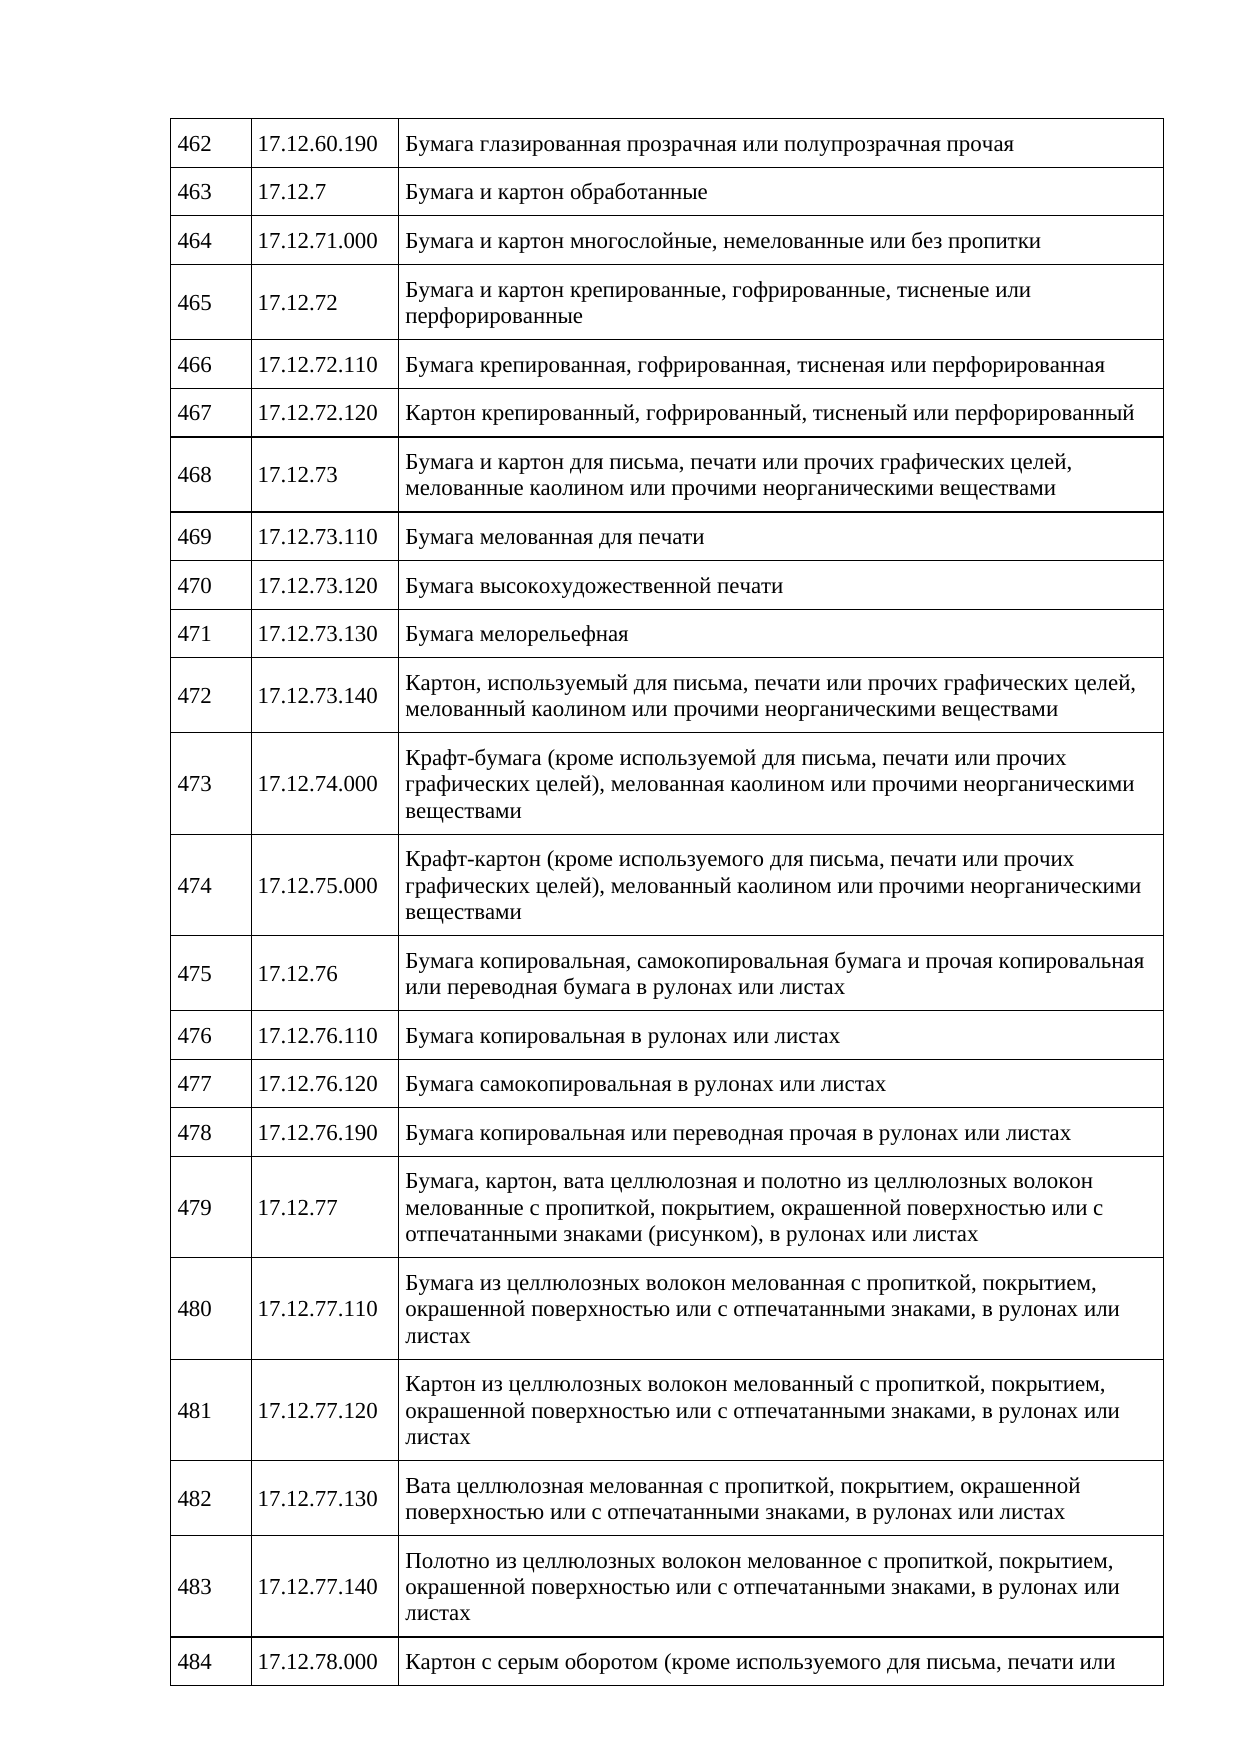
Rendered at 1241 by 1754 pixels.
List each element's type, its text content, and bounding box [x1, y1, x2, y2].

table_cell 17.12.73.140 [252, 658, 398, 732]
table_cell 17.12.77.120 [252, 1360, 398, 1460]
table_cell Бумага и картон многослойные, немелованные или без пропитки [399, 216, 1163, 264]
table_cell 479 [171, 1157, 251, 1257]
table_cell 17.12.78.000 [252, 1638, 398, 1685]
table_cell 17.12.73.130 [252, 610, 398, 657]
table_cell Крафт-бумага (кроме используемой для письма, печати или прочих графических целей), мелованная каолином или прочими неорганическими веществами [399, 733, 1163, 834]
table_cell 17.12.75.000 [252, 835, 398, 935]
table_cell 472 [171, 658, 251, 732]
table_cell 17.12.73 [252, 438, 398, 511]
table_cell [399, 1638, 1163, 1685]
table_cell Картон, используемый для письма, печати или прочих графических целей, мелованный каолином или прочими неорганическими веществами [399, 658, 1163, 732]
table_cell 474 [171, 835, 251, 935]
table_cell 17.12.74.000 [252, 733, 398, 834]
table_cell 470 [171, 561, 251, 609]
table_cell 17.12.77 [252, 1157, 398, 1257]
table_cell Бумага крепированная, гофрированная, тисненая или перфорированная [399, 340, 1163, 388]
table_cell 17.12.76.190 [252, 1108, 398, 1156]
table_cell Бумага копировальная в рулонах или листах [399, 1011, 1163, 1059]
table_cell 17.12.76.120 [252, 1060, 398, 1107]
table_cell 476 [171, 1011, 251, 1059]
table_cell 480 [171, 1258, 251, 1359]
table_cell Вата целлюлозная мелованная с пропиткой, покрытием, окрашенной поверхностью или с отпечатанными знаками, в рулонах или листах [399, 1461, 1163, 1535]
table_cell 483 [171, 1536, 251, 1636]
table_cell 463 [171, 168, 251, 215]
table_cell Бумага мелованная для печати [399, 513, 1163, 560]
table_cell 471 [171, 610, 251, 657]
table_cell 475 [171, 936, 251, 1010]
table_cell Картон крепированный, гофрированный, тисненый или перфорированный [399, 389, 1163, 436]
table_cell 467 [171, 389, 251, 436]
table_cell Крафт-картон (кроме используемого для письма, печати или прочих графических целей), мелованный каолином или прочими неорганическими веществами [399, 835, 1163, 935]
table_cell Бумага и картон крепированные, гофрированные, тисненые или перфорированные [399, 265, 1163, 339]
table_cell 469 [171, 513, 251, 560]
table_cell Бумага и картон обработанные [399, 168, 1163, 215]
table_cell 17.12.77.110 [252, 1258, 398, 1359]
table_cell 17.12.72.110 [252, 340, 398, 388]
table_cell 468 [171, 438, 251, 511]
table_cell Бумага из целлюлозных волокон мелованная с пропиткой, покрытием, окрашенной поверхностью или с отпечатанными знаками, в рулонах или листах [399, 1258, 1163, 1359]
table_cell 17.12.77.130 [252, 1461, 398, 1535]
table_cell 484 [171, 1638, 251, 1685]
table_cell Бумага копировальная или переводная прочая в рулонах или листах [399, 1108, 1163, 1156]
table_cell 466 [171, 340, 251, 388]
table_cell Бумага копировальная, самокопировальная бумага и прочая копировальная или переводная бумага в рулонах или листах [399, 936, 1163, 1010]
table_cell 464 [171, 216, 251, 264]
table_cell 17.12.73.110 [252, 513, 398, 560]
table_cell 482 [171, 1461, 251, 1535]
table_cell 17.12.71.000 [252, 216, 398, 264]
table_cell Бумага высокохудожественной печати [399, 561, 1163, 609]
table_cell 477 [171, 1060, 251, 1107]
table_cell Бумага самокопировальная в рулонах или листах [399, 1060, 1163, 1107]
table_cell Бумага, картон, вата целлюлозная и полотно из целлюлозных волокон мелованные с пропиткой, покрытием, окрашенной поверхностью или с отпечатанными знаками (рисунком), в рулонах или листах [399, 1157, 1163, 1257]
table_cell 17.12.76 [252, 936, 398, 1010]
table_cell Бумага и картон для письма, печати или прочих графических целей, мелованные каолином или прочими неорганическими веществами [399, 438, 1163, 511]
table_cell Картон из целлюлозных волокон мелованный с пропиткой, покрытием, окрашенной поверхностью или с отпечатанными знаками, в рулонах или листах [399, 1360, 1163, 1460]
table_cell Бумага глазированная прозрачная или полупрозрачная прочая [399, 119, 1163, 167]
table_cell Бумага мелорельефная [399, 610, 1163, 657]
table_cell 462 [171, 119, 251, 167]
table_cell 17.12.7 [252, 168, 398, 215]
table_cell 17.12.60.190 [252, 119, 398, 167]
table_cell 481 [171, 1360, 251, 1460]
table_cell 17.12.77.140 [252, 1536, 398, 1636]
table_cell 478 [171, 1108, 251, 1156]
table_cell Полотно из целлюлозных волокон мелованное с пропиткой, покрытием, окрашенной поверхностью или с отпечатанными знаками, в рулонах или листах [399, 1536, 1163, 1636]
table_cell 17.12.72 [252, 265, 398, 339]
table_cell 17.12.72.120 [252, 389, 398, 436]
table_cell 17.12.76.110 [252, 1011, 398, 1059]
table_cell 17.12.73.120 [252, 561, 398, 609]
table_cell 473 [171, 733, 251, 834]
table_cell 465 [171, 265, 251, 339]
